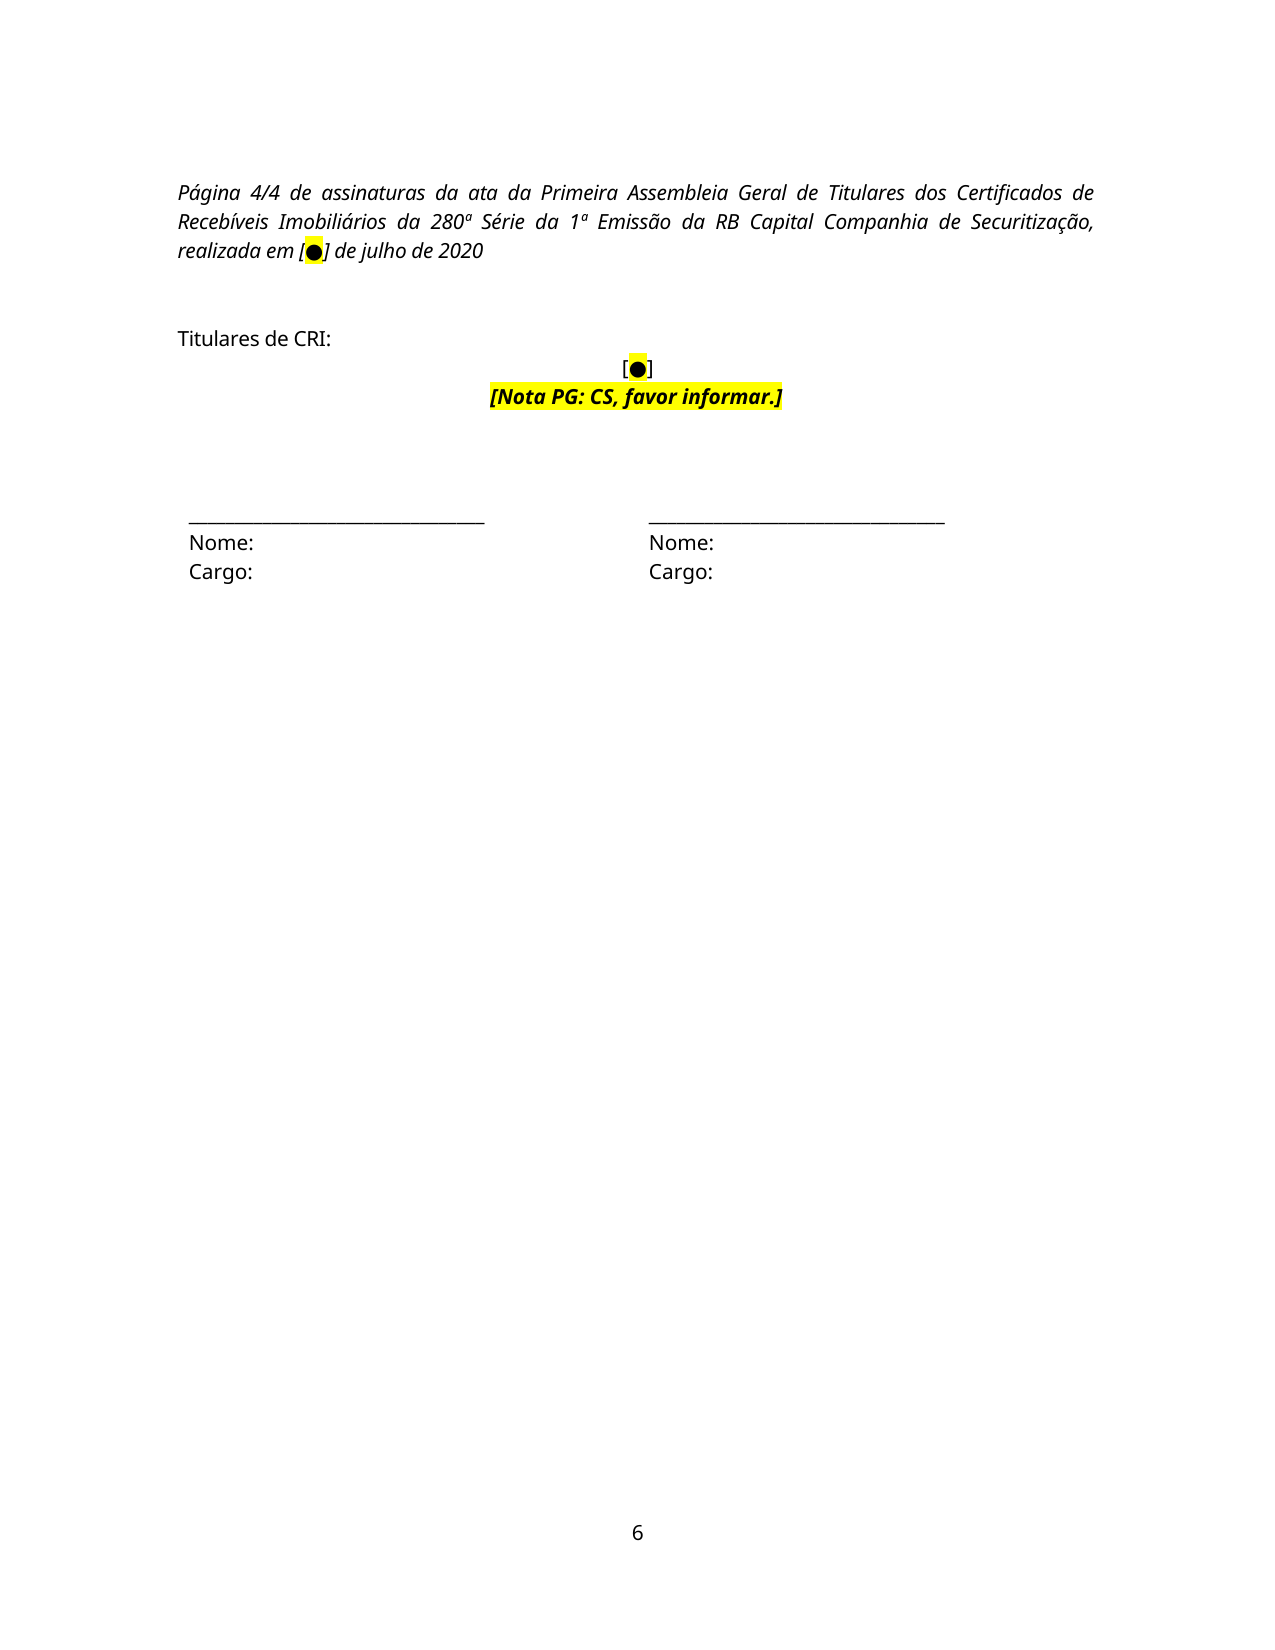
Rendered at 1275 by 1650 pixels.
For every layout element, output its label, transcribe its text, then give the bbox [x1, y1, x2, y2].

text [●] [177, 352, 1098, 381]
table_header ________________________________ [177, 498, 637, 527]
table_cell Nome: [638, 527, 1098, 556]
text Página 4/4 de assinaturas da ata da Primeira Assembleia Geral de Titulares dos Certificados de Recebíveis Imobiliários da 280ª Série da 1ª Emissão da RB Capital Companhia de Securitização, realizada em [●] de julho de 2020 [177, 177, 1098, 264]
text [Nota PG: CS, favor informar.] [177, 381, 1098, 410]
text Titulares de CRI: [177, 323, 1098, 352]
table_cell Cargo: [638, 556, 1098, 585]
table_cell Cargo: [177, 556, 637, 585]
table_cell Nome: [177, 527, 637, 556]
table_header ________________________________ [638, 498, 1098, 527]
